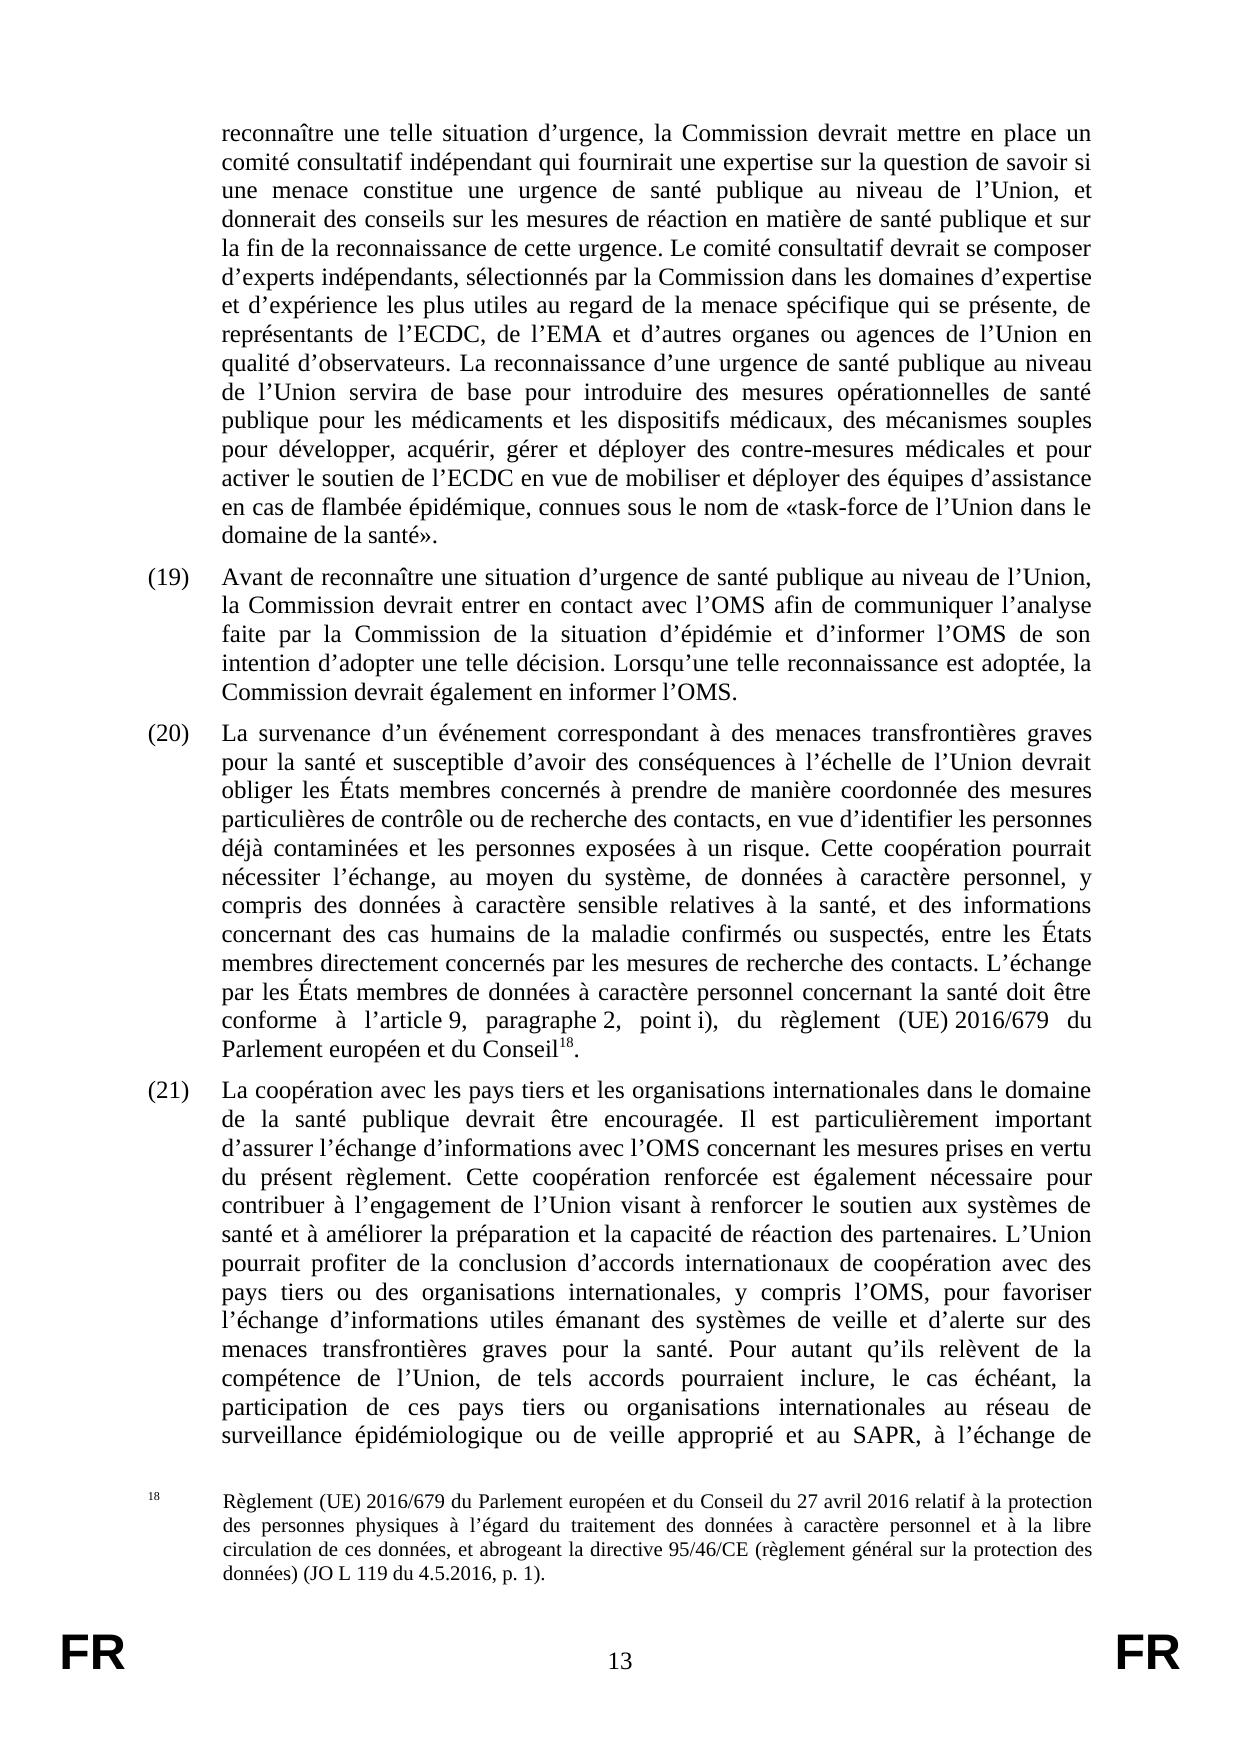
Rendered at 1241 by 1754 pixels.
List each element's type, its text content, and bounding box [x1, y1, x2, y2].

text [148, 1076, 1093, 1449]
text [148, 118, 1093, 549]
text (19) Avant de reconnaître une situation d’urgence de santé publique au niveau de l’Union, la Commission devrait entrer en contact avec l’OMS afin de communiquer l’analyse faite par la Commission de la situation d’épidémie et d’informer l’OMS de son intention d’adopter une telle décision. Lorsqu’une telle reconnaissance est adoptée, la Commission devrait également en informer l’OMS. [148, 562, 1093, 706]
text (20) La survenance d’un événement correspondant à des menaces transfrontières graves pour la santé et susceptible d’avoir des conséquences à l’échelle de l’Union devrait obliger les États membres concernés à prendre de manière coordonnée des mesures particulières de contrôle ou de recherche des contacts, en vue d’identifier les personnes déjà contaminées et les personnes exposées à un risque. Cette coopération pourrait nécessiter l’échange, au moyen du système, de données à caractère personnel, y compris des données à caractère sensible relatives à la santé, et des informations concernant des cas humains de la maladie confirmés ou suspectés, entre les États membres directement concernés par les mesures de recherche des contacts. L’échange par les États membres de données à caractère personnel concernant la santé doit être conforme à l’article 9, paragraphe 2, point i), du règlement (UE) 2016/679 du Parlement européen et du Conseil. [148, 718, 1093, 1063]
